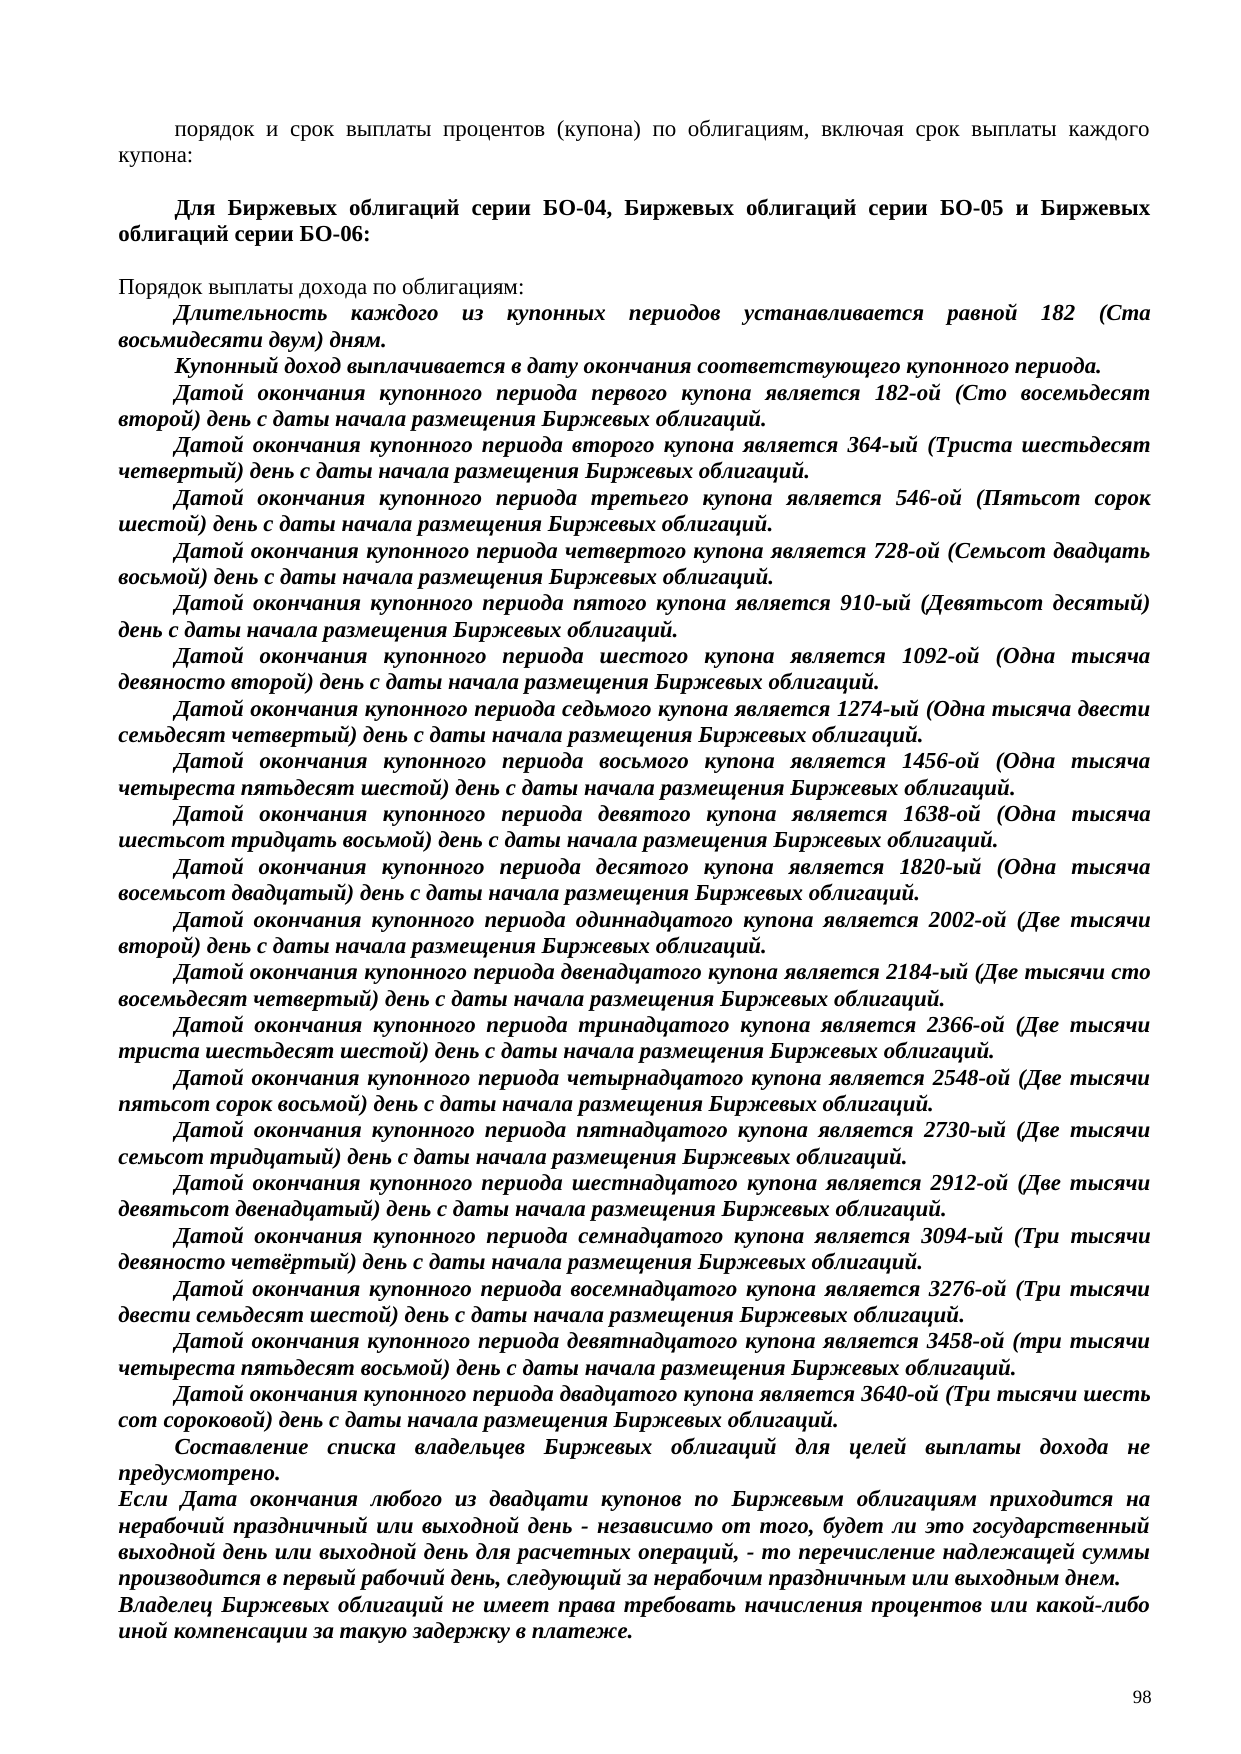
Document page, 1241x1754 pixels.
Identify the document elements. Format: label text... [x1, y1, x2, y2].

text Составление списка владельцев Биржевых облигаций для целей выплаты дохода не предусмотрено. [118, 1433, 1152, 1485]
list Если Дата окончания любого из двадцати купонов по Биржевым облигациям приходится на нерабочий праздничный или выходной день - независимо от того, будет ли это государственный выходной день или выходной день для расчетных операций, - то перечисление надлежащей суммы производится в первый рабочий день, следующий за нерабочим праздничным или выходным днем. [118, 1485, 1152, 1591]
text Купонный доход выплачивается в дату окончания соответствующего купонного периода. [118, 352, 1152, 378]
text Датой окончания купонного периода восьмого купона является 1456-ой (Одна тысяча четыреста пятьдесят шестой) день с даты начала размещения Биржевых облигаций. [118, 747, 1152, 800]
text Владелец Биржевых облигаций не имеет права требовать начисления процентов или какой-либо иной компенсации за такую задержку в платеже. [118, 1591, 1152, 1643]
text Датой окончания купонного периода восемнадцатого купона является 3276-ой (Три тысячи двести семьдесят шестой) день с даты начала размещения Биржевых облигаций. [118, 1274, 1152, 1327]
text Датой окончания купонного периода четвертого купона является 728-ой (Семьсот двадцать восьмой) день с даты начала размещения Биржевых облигаций. [118, 537, 1152, 589]
text Датой окончания купонного периода двадцатого купона является 3640-ой (Три тысячи шесть сот сороковой) день с даты начала размещения Биржевых облигаций. [118, 1380, 1152, 1433]
text Датой окончания купонного периода девятнадцатого купона является 3458-ой (три тысячи четыреста пятьдесят восьмой) день с даты начала размещения Биржевых облигаций. [118, 1327, 1152, 1380]
text Датой окончания купонного периода двенадцатого купона является 2184-ый (Две тысячи сто восемьдесят четвертый) день с даты начала размещения Биржевых облигаций. [118, 958, 1152, 1011]
text Датой окончания купонного периода седьмого купона является 1274-ый (Одна тысяча двести семьдесят четвертый) день с даты начала размещения Биржевых облигаций. [118, 695, 1152, 747]
text Датой окончания купонного периода шестого купона является 1092-ой (Одна тысяча девяносто второй) день с даты начала размещения Биржевых облигаций. [118, 642, 1152, 695]
text Датой окончания купонного периода четырнадцатого купона является 2548-ой (Две тысячи пятьсот сорок восьмой) день с даты начала размещения Биржевых облигаций. [118, 1064, 1152, 1116]
text Датой окончания купонного периода третьего купона является 546-ой (Пятьсот сорок шестой) день с даты начала размещения Биржевых облигаций. [118, 484, 1152, 537]
text Длительность каждого из купонных периодов устанавливается равной 182 (Ста восьмидесяти двум) дням. [118, 299, 1152, 352]
text Датой окончания купонного периода пятнадцатого купона является 2730-ый (Две тысячи семьсот тридцатый) день с даты начала размещения Биржевых облигаций. [118, 1116, 1152, 1169]
text Датой окончания купонного периода шестнадцатого купона является 2912-ой (Две тысячи девятьсот двенадцатый) день с даты начала размещения Биржевых облигаций. [118, 1169, 1152, 1222]
text Датой окончания купонного периода девятого купона является 1638-ой (Одна тысяча шестьсот тридцать восьмой) день с даты начала размещения Биржевых облигаций. [118, 800, 1152, 853]
text Датой окончания купонного периода десятого купона является 1820-ый (Одна тысяча восемьсот двадцатый) день с даты начала размещения Биржевых облигаций. [118, 853, 1152, 906]
text Датой окончания купонного периода второго купона является 364-ый (Триста шестьдесят четвертый) день с даты начала размещения Биржевых облигаций. [118, 431, 1152, 484]
text Датой окончания купонного периода тринадцатого купона является 2366-ой (Две тысячи триста шестьдесят шестой) день с даты начала размещения Биржевых облигаций. [118, 1011, 1152, 1064]
text Порядок выплаты дохода по облигациям: [118, 273, 1152, 299]
text Для Биржевых облигаций серии БО-04, Биржевых облигаций серии БО-05 и Биржевых облигаций серии БО-06: [118, 194, 1152, 247]
text Датой окончания купонного периода пятого купона является 910-ый (Девятьсот десятый) день с даты начала размещения Биржевых облигаций. [118, 589, 1152, 642]
text порядок и срок выплаты процентов (купона) по облигациям, включая срок выплаты каждого купона: [118, 115, 1152, 168]
text Датой окончания купонного периода первого купона является 182-ой (Сто восемьдесят второй) день с даты начала размещения Биржевых облигаций. [118, 378, 1152, 431]
text Датой окончания купонного периода одиннадцатого купона является 2002-ой (Две тысячи второй) день с даты начала размещения Биржевых облигаций. [118, 906, 1152, 958]
text Датой окончания купонного периода семнадцатого купона является 3094-ый (Три тысячи девяносто четвёртый) день с даты начала размещения Биржевых облигаций. [118, 1222, 1152, 1274]
